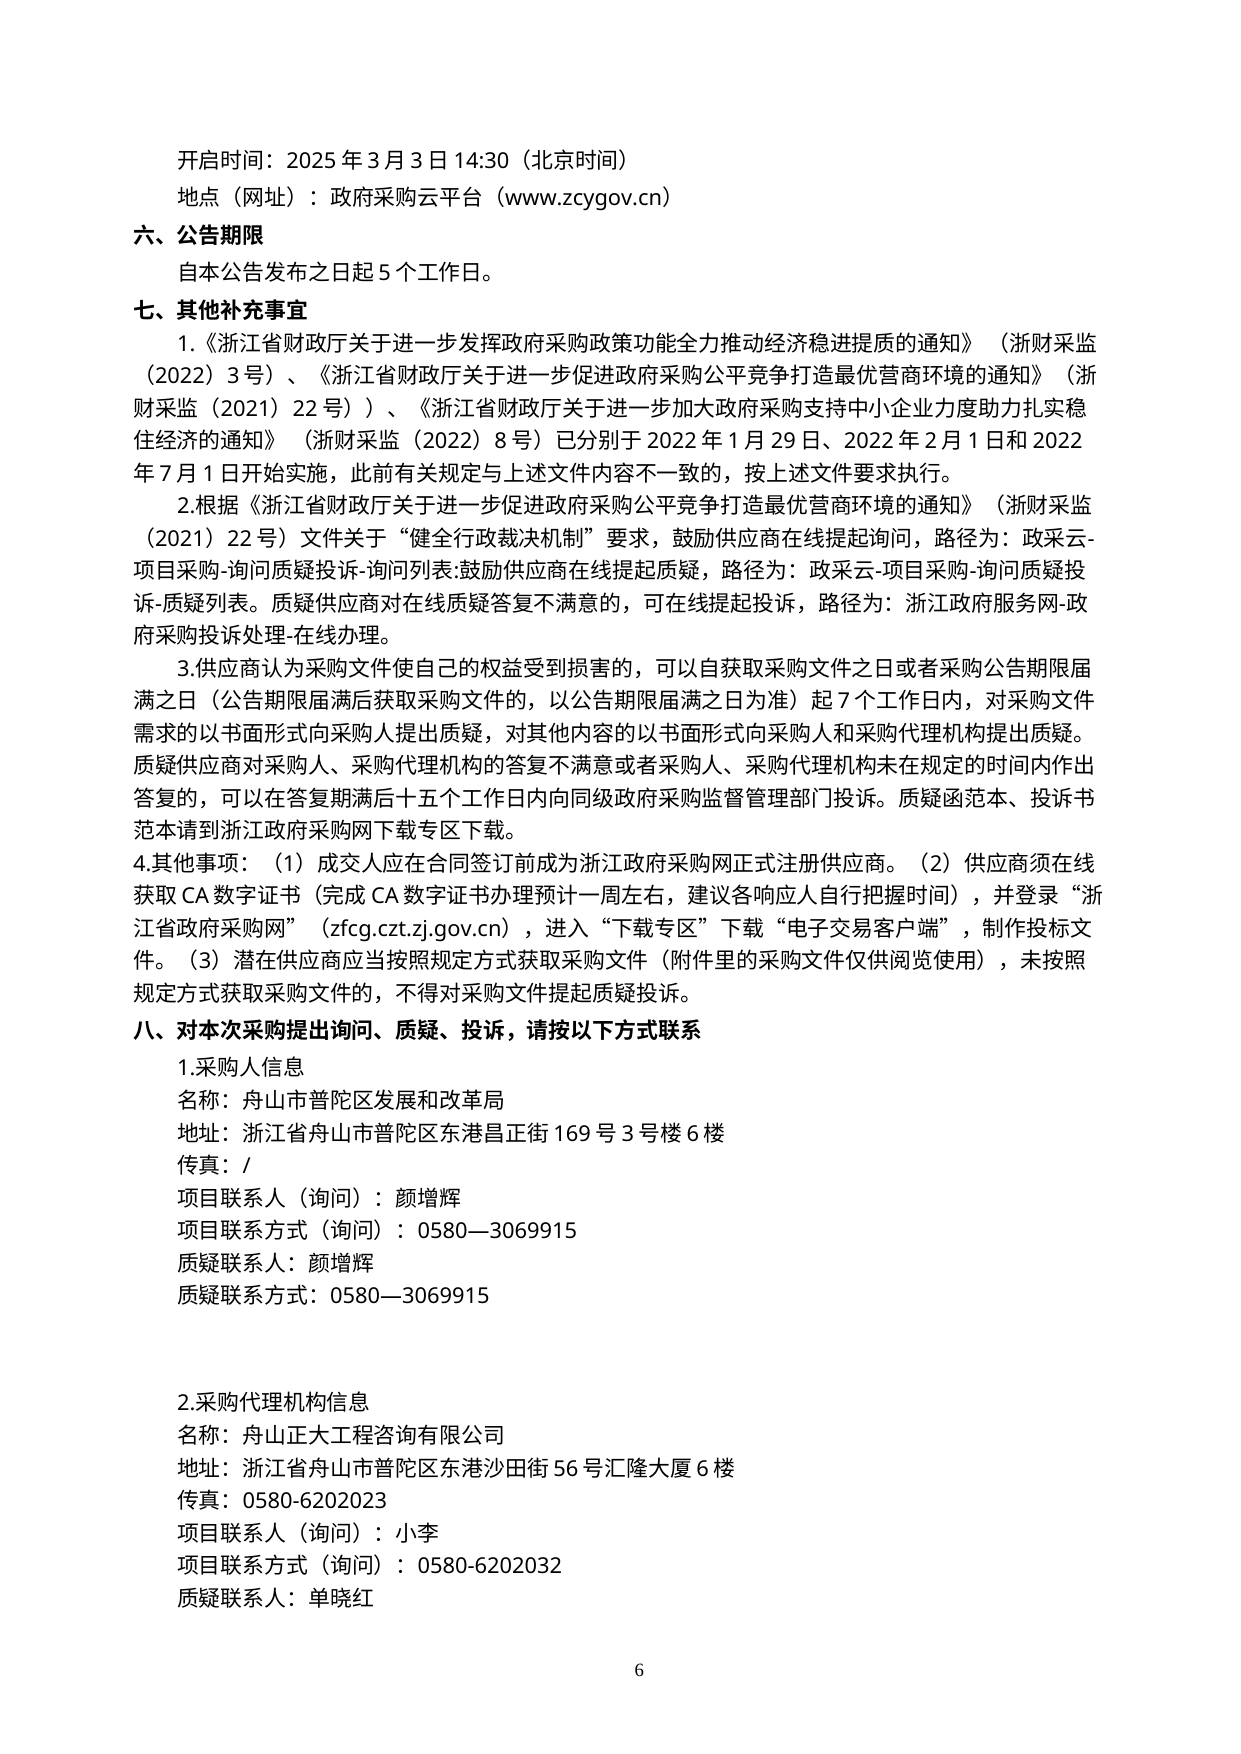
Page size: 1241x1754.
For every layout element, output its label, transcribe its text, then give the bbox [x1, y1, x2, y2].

text 1.《浙江省财政厅关于进一步发挥政府采购政策功能全力推动经济稳进提质的通知》 （浙财采监（2022）3号）、《浙江省财政厅关于进一步促进政府采购公平竞争打造最优营商环境的通知》（浙财采监（2021）22号））、《浙江省财政厅关于进一步加大政府采购支持中小企业力度助力扎实稳住经济的通知》 （浙财采监（2022）8号）已分别于2022年1月29日、2022年2月1日和2022年7月1日开始实施，此前有关规定与上述文件内容不一致的，按上述文件要求执行。 [133, 326, 1107, 488]
text 2.根据《浙江省财政厅关于进一步促进政府采购公平竞争打造最优营商环境的通知》（浙财采监（2021）22号）文件关于“健全行政裁决机制”要求，鼓励供应商在线提起询问，路径为：政采云-项目采购-询问质疑投诉-询问列表:鼓励供应商在线提起质疑，路径为：政采云-项目采购-询问质疑投诉-质疑列表。质疑供应商对在线质疑答复不满意的，可在线提起投诉，路径为：浙江政府服务网-政府采购投诉处理-在线办理。 [133, 488, 1107, 651]
text 六、公告期限 [133, 213, 1107, 251]
text 2.采购代理机构信息 [133, 1381, 1107, 1418]
text 自本公告发布之日起5个工作日。 [133, 251, 1107, 288]
text 3.供应商认为采购文件使自己的权益受到损害的，可以自获取采购文件之日或者采购公告期限届满之日（公告期限届满后获取采购文件的，以公告期限届满之日为准）起7个工作日内，对采购文件需求的以书面形式向采购人提出质疑，对其他内容的以书面形式向采购人和采购代理机构提出质疑。质疑供应商对采购人、采购代理机构的答复不满意或者采购人、采购代理机构未在规定的时间内作出答复的，可以在答复期满后十五个工作日内向同级政府采购监督管理部门投诉。质疑函范本、投诉书范本请到浙江政府采购网下载专区下载。 4.其他事项：（1）成交人应在合同签订前成为浙江政府采购网正式注册供应商。（2）供应商须在线获取CA数字证书（完成CA数字证书办理预计一周左右，建议各响应人自行把握时间），并登录“浙江省政府采购网”（zfcg.czt.zj.gov.cn），进入“下载专区”下载“电子交易客户端”，制作投标文件。（3）潜在供应商应当按照规定方式获取采购文件（附件里的采购文件仅供阅览使用），未按照规定方式获取采购文件的，不得对采购文件提起质疑投诉。 [133, 651, 1107, 1008]
text 传真：0580-6202023 [133, 1483, 1107, 1516]
text 项目联系方式（询问）：0580-6202032 [133, 1548, 1107, 1581]
text 项目联系人（询问）：小李 [133, 1516, 1107, 1548]
text 1.采购人信息 [133, 1046, 1107, 1083]
text 七、其他补充事宜 [133, 288, 1107, 326]
text 质疑联系人：颜增辉 [133, 1246, 1107, 1278]
text 项目联系方式（询问）：0580—3069915 [133, 1213, 1107, 1246]
text 项目联系人（询问）：颜增辉 [133, 1181, 1107, 1213]
text 地址：浙江省舟山市普陀区东港沙田街56号汇隆大厦6楼 [133, 1451, 1107, 1483]
text 开启时间：2025年3月3日14:30（北京时间） [133, 138, 1107, 176]
text 名称：舟山市普陀区发展和改革局 [133, 1083, 1107, 1116]
text 质疑联系人：单晓红 [133, 1581, 1107, 1613]
text 地点（网址）：政府采购云平台（www.zcygov.cn） [133, 176, 1107, 213]
text 地址：浙江省舟山市普陀区东港昌正街169号3号楼6楼 [133, 1116, 1107, 1148]
text 名称：舟山正大工程咨询有限公司 [133, 1418, 1107, 1451]
text 质疑联系方式：0580—3069915 [133, 1278, 1107, 1311]
text 八、对本次采购提出询问、质疑、投诉，请按以下方式联系 [133, 1008, 1107, 1046]
text 传真：/ [133, 1148, 1107, 1181]
